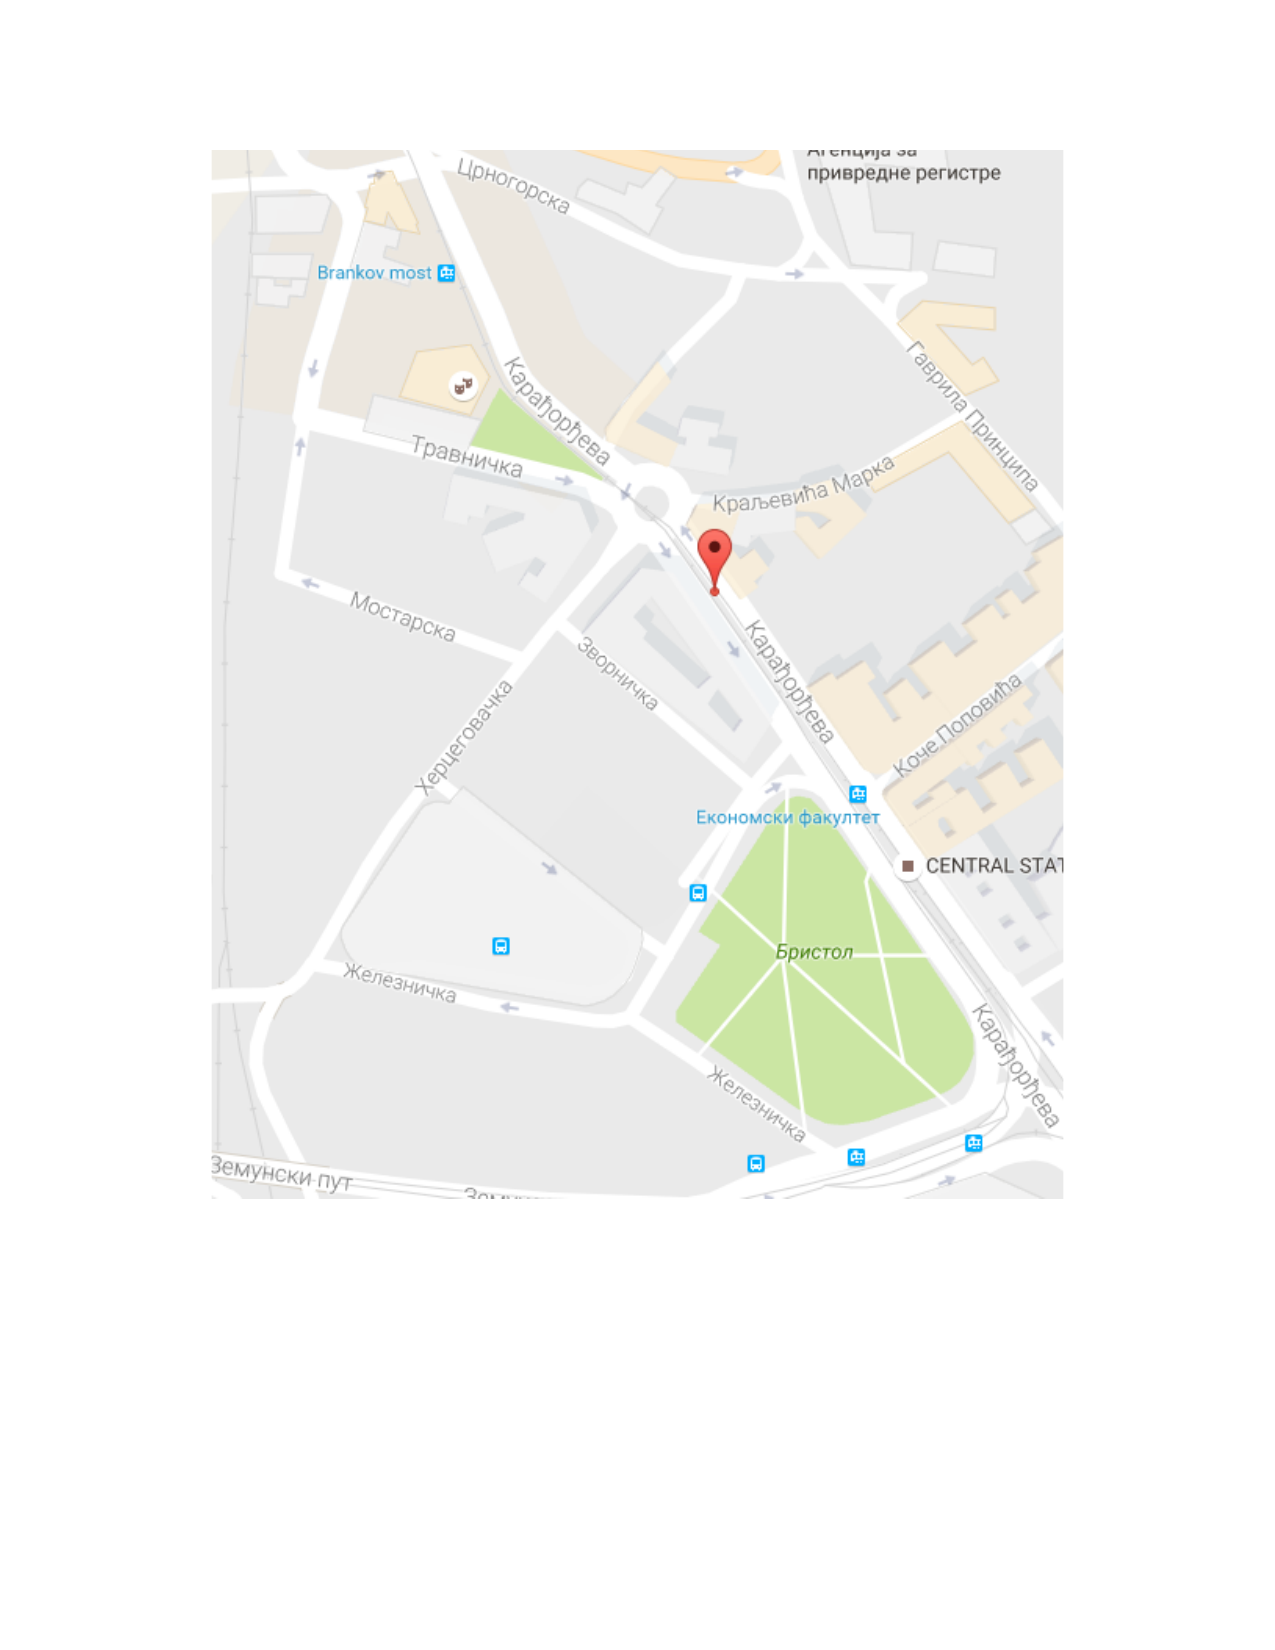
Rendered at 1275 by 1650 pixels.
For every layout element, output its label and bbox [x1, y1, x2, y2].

picture [211, 150, 1064, 1199]
